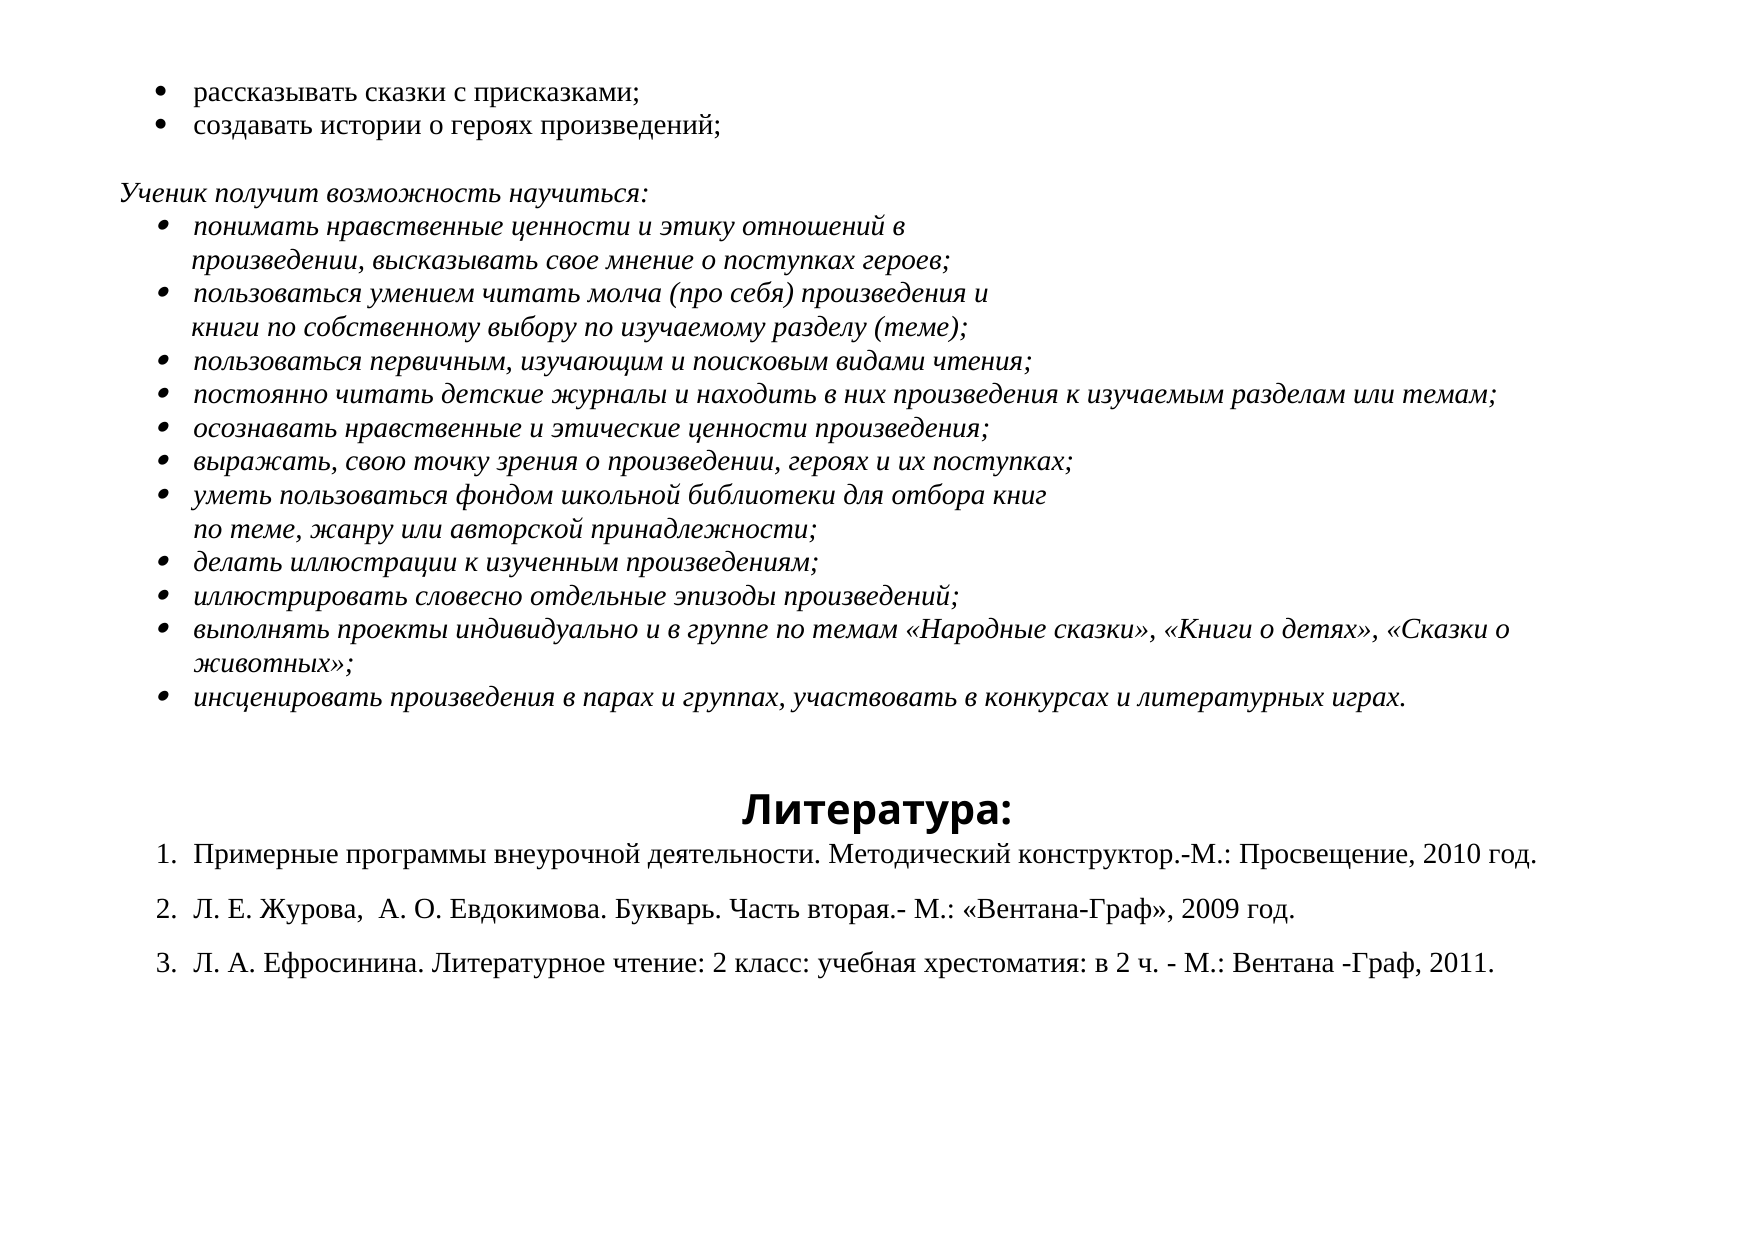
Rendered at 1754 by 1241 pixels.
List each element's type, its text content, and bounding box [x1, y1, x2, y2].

list осознавать нравственные и этические ценности произведения; [156, 410, 1636, 443]
list постоянно читать детские журналы и находить в них произведения к изучаемым разделам или темам; [156, 376, 1636, 410]
list Л. А. Ефросинина. Литературное чтение: 2 класс: учебная хрестоматия: в 2 ч. - М.: Вентана -Граф, 2011. [156, 945, 1636, 979]
list инсценировать произведения в парах и группах, участвовать в конкурсах и литературных играх. [156, 679, 1636, 712]
text Литература: [118, 779, 1636, 836]
list Примерные программы внеурочной деятельности. Методический конструктор.-М.: Просвещение, 2010 год. [156, 836, 1636, 870]
list рассказывать сказки с присказками; [156, 74, 1636, 107]
text книги по собственному выбору по изучаемому разделу (теме); [118, 309, 1636, 343]
list выполнять проекты индивидуально и в группе по темам «Народные сказки», «Книги о детях», «Сказки о животных»; [156, 612, 1636, 679]
list пользоваться умением читать молча (про себя) произведения и [156, 275, 1636, 309]
text Ученик получит возможность научиться: [118, 175, 1636, 208]
list понимать нравственные ценности и этику отношений в [156, 208, 1636, 242]
list уметь пользоваться фондом школьной библиотеки для отбора книг [156, 477, 1636, 511]
list по теме, жанру или авторской принадлежности; [193, 511, 1636, 544]
list Л. Е. Журова, А. О. Евдокимова. Букварь. Часть вторая.- М.: «Вентана-Граф», 2009 год. [156, 891, 1636, 924]
list иллюстрировать словесно отдельные эпизоды произведений; [156, 578, 1636, 612]
text произведении, высказывать свое мнение о поступках героев; [118, 242, 1636, 275]
list пользоваться первичным, изучающим и поисковым видами чтения; [156, 343, 1636, 376]
list выражать, свою точку зрения о произведении, героях и их поступках; [156, 443, 1636, 477]
list делать иллюстрации к изученным произведениям; [156, 544, 1636, 578]
list создавать истории о героях произведений; [156, 107, 1636, 141]
